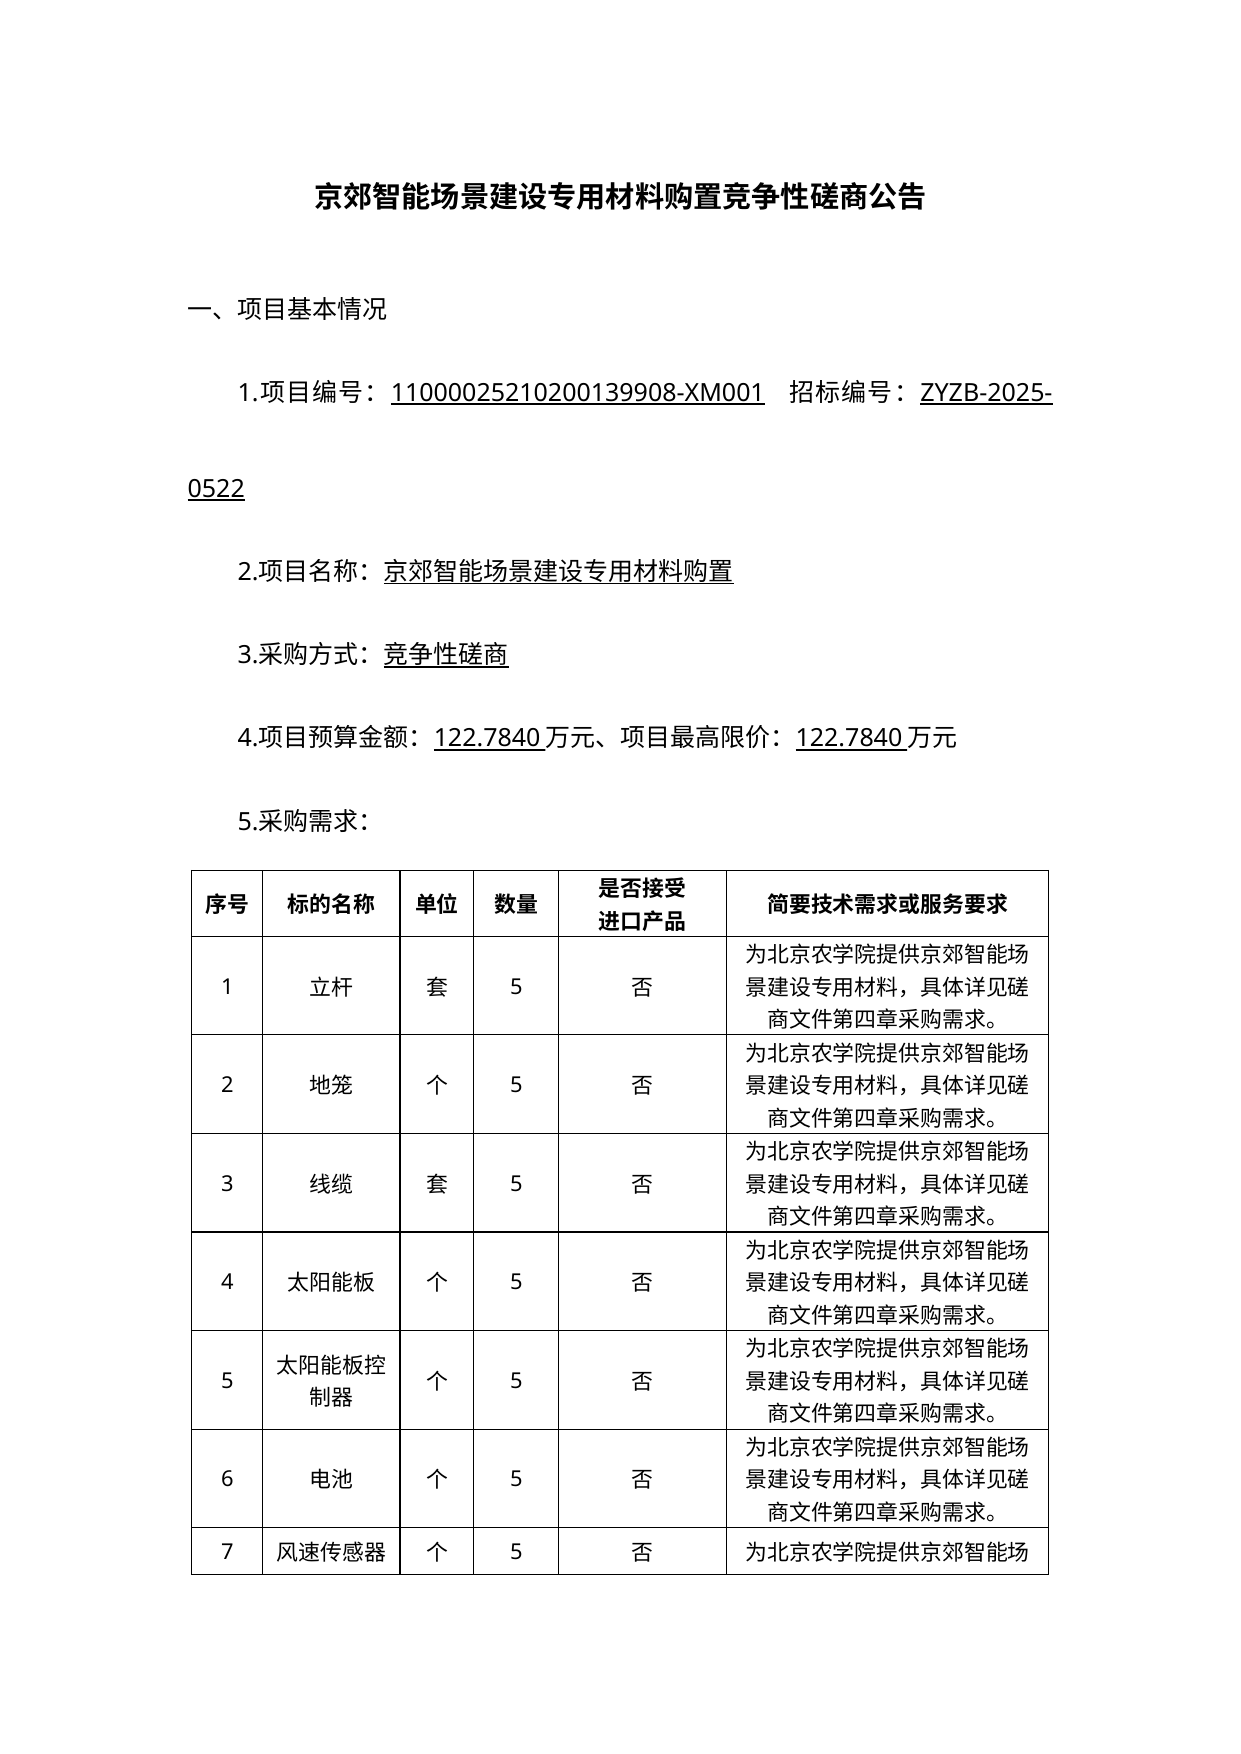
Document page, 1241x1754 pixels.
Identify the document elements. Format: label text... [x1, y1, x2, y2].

table_header 标的名称 [263, 871, 399, 936]
table_cell 5 [192, 1331, 262, 1428]
table_cell 为北京农学院提供京郊智能场景建设专用材料，具体详见磋商文件第四章采购需求。 [727, 1035, 1048, 1133]
text 1.项目编号：11000025210200139908-XM001 招标编号：ZYZB-2025-0522 [187, 358, 1053, 520]
text 3.采购方式：竞争性磋商 [187, 620, 1053, 685]
table_cell 2 [192, 1035, 262, 1133]
table_cell 5 [474, 937, 558, 1034]
table_cell 个 [401, 1430, 473, 1527]
table_cell 套 [401, 937, 473, 1034]
table_cell 5 [474, 1331, 558, 1428]
text 4.项目预算金额：122.7840万元、项目最高限价：122.7840万元 [187, 703, 1053, 768]
table_cell 否 [559, 1430, 726, 1527]
table_cell 个 [401, 1331, 473, 1428]
table_cell 个 [401, 1035, 473, 1133]
table_header 简要技术需求或服务要求 [727, 871, 1048, 936]
table_cell 5 [474, 1430, 558, 1527]
table_cell 立杆 [263, 937, 399, 1034]
table_cell 为北京农学院提供京郊智能场景建设专用材料，具体详见磋商文件第四章采购需求。 [727, 1430, 1048, 1527]
table_cell 个 [401, 1528, 473, 1574]
table_cell 太阳能板 [263, 1233, 399, 1330]
table_header 是否接受 进口产品 [559, 871, 726, 936]
table_header 数量 [474, 871, 558, 936]
table_header 序号 [192, 871, 262, 936]
table_cell 否 [559, 1035, 726, 1133]
table_cell 否 [559, 937, 726, 1034]
table_cell 为北京农学院提供京郊智能场景建设专用材料，具体详见磋商文件第四章采购需求。 [727, 1331, 1048, 1428]
table_cell 个 [401, 1233, 473, 1330]
table_cell 太阳能板控制器 [263, 1331, 399, 1428]
table_cell 否 [559, 1528, 726, 1574]
subtitle 一、项目基本情况 [187, 275, 1053, 340]
table_cell 5 [474, 1233, 558, 1330]
table_cell 1 [192, 937, 262, 1034]
table_cell 地笼 [263, 1035, 399, 1133]
table_cell 7 [192, 1528, 262, 1574]
table_cell 风速传感器 [263, 1528, 399, 1574]
table_cell 3 [192, 1134, 262, 1231]
table_cell 4 [192, 1233, 262, 1330]
table_cell 为北京农学院提供京郊智能场景建设专用材料，具体详见磋商文件第四章采购需求。 [727, 1134, 1048, 1231]
table_cell 为北京农学院提供京郊智能场景建设专用材料，具体详见磋商文件第四章采购需求。 [727, 1528, 1048, 1574]
text 2.项目名称：京郊智能场景建设专用材料购置 [187, 537, 1053, 602]
table_cell 否 [559, 1331, 726, 1428]
table_cell 电池 [263, 1430, 399, 1527]
table_cell 套 [401, 1134, 473, 1231]
table_header 单位 [401, 871, 473, 936]
table_cell 为北京农学院提供京郊智能场景建设专用材料，具体详见磋商文件第四章采购需求。 [727, 937, 1048, 1034]
table_cell 5 [474, 1035, 558, 1133]
text 京郊智能场景建设专用材料购置竞争性磋商公告 [187, 162, 1053, 227]
table_cell 5 [474, 1134, 558, 1231]
table_cell 线缆 [263, 1134, 399, 1231]
text 5.采购需求： [187, 787, 1053, 852]
table_cell 否 [559, 1233, 726, 1330]
table_cell 6 [192, 1430, 262, 1527]
table_cell 为北京农学院提供京郊智能场景建设专用材料，具体详见磋商文件第四章采购需求。 [727, 1233, 1048, 1330]
table_cell 否 [559, 1134, 726, 1231]
table_cell 5 [474, 1528, 558, 1574]
